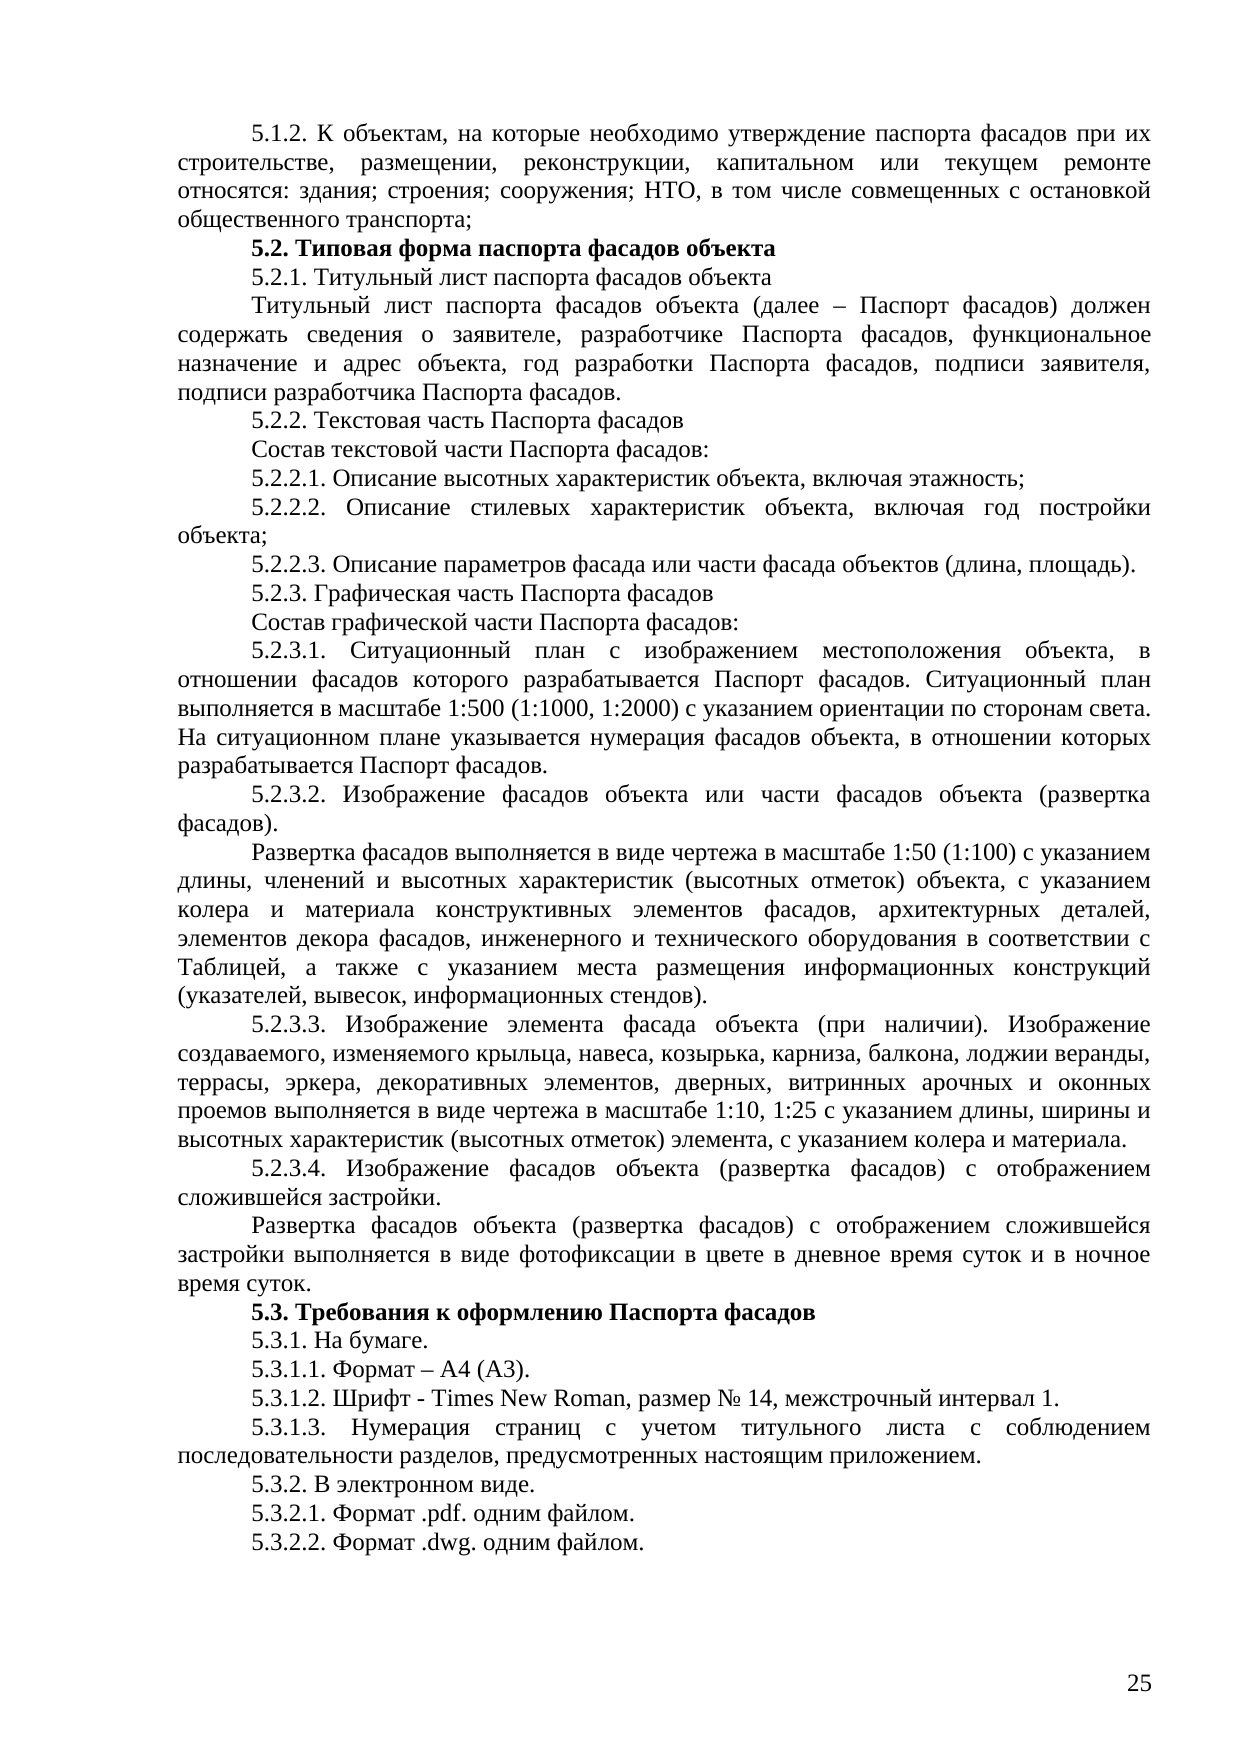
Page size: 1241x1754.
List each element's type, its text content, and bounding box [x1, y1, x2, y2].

text 5.3.1.3. Нумерация страниц с учетом титульного листа с соблюдением последовательности разделов, предусмотренных настоящим приложением. [177, 1412, 1152, 1469]
text 5.3. Требования к оформлению Паспорта фасадов [177, 1297, 1152, 1326]
text 5.3.1.2. Шрифт - Times New Roman, размер № 14, межстрочный интервал 1. [177, 1383, 1152, 1412]
text 5.3.2. В электронном виде. [177, 1469, 1152, 1498]
text 5.2.3.1. Ситуационный план с изображением местоположения объекта, в отношении фасадов которого разрабатывается Паспорт фасадов. Ситуационный план выполняется в масштабе 1:500 (1:1000, 1:2000) с указанием ориентации по сторонам света. На ситуационном плане указывается нумерация фасадов объекта, в отношении которых разрабатывается Паспорт фасадов. [177, 636, 1152, 779]
text Развертка фасадов объекта (развертка фасадов) с отображением сложившейся застройки выполняется в виде фотофиксации в цвете в дневное время суток и в ночное время суток. [177, 1211, 1152, 1297]
text 5.2.2.3. Описание параметров фасада или части фасада объектов (длина, площадь). [177, 549, 1152, 578]
text 5.2.3.2. Изображение фасадов объекта или части фасадов объекта (развертка фасадов). [177, 779, 1152, 837]
text 5.1.2. К объектам, на которые необходимо утверждение паспорта фасадов при их строительстве, размещении, реконструкции, капитальном или текущем ремонте относятся: здания; строения; сооружения; НТО, в том числе совмещенных с остановкой общественного транспорта; [177, 118, 1152, 233]
text 5.2. Типовая форма паспорта фасадов объекта [177, 233, 1152, 262]
text 5.2.3.4. Изображение фасадов объекта (развертка фасадов) с отображением сложившейся застройки. [177, 1153, 1152, 1211]
text 5.2.2. Текстовая часть Паспорта фасадов [177, 406, 1152, 434]
text Состав текстовой части Паспорта фасадов: [177, 434, 1152, 463]
text 5.2.3. Графическая часть Паспорта фасадов [177, 578, 1152, 607]
text 5.2.2.2. Описание стилевых характеристик объекта, включая год постройки объекта; [177, 492, 1152, 549]
text 5.3.1. На бумаге. [177, 1326, 1152, 1354]
text Развертка фасадов выполняется в виде чертежа в масштабе 1:50 (1:100) с указанием длины, членений и высотных характеристик (высотных отметок) объекта, с указанием колера и материала конструктивных элементов фасадов, архитектурных деталей, элементов декора фасадов, инженерного и технического оборудования в соответствии с Таблицей, а также с указанием места размещения информационных конструкций (указателей, вывесок, информационных стендов). [177, 837, 1152, 1009]
text 5.3.1.1. Формат – А4 (А3). [177, 1354, 1152, 1383]
text Титульный лист паспорта фасадов объекта (далее – Паспорт фасадов) должен содержать сведения о заявителе, разработчике Паспорта фасадов, функциональное назначение и адрес объекта, год разработки Паспорта фасадов, подписи заявителя, подписи разработчика Паспорта фасадов. [177, 291, 1152, 406]
text 5.3.2.1. Формат .pdf. одним файлом. [177, 1498, 1152, 1527]
text 5.2.2.1. Описание высотных характеристик объекта, включая этажность; [177, 463, 1152, 492]
text 5.2.3.3. Изображение элемента фасада объекта (при наличии). Изображение создаваемого, изменяемого крыльца, навеса, козырька, карниза, балкона, лоджии веранды, террасы, эркера, декоративных элементов, дверных, витринных арочных и оконных проемов выполняется в виде чертежа в масштабе 1:10, 1:25 с указанием длины, ширины и высотных характеристик (высотных отметок) элемента, с указанием колера и материала. [177, 1009, 1152, 1153]
text Состав графической части Паспорта фасадов: [177, 607, 1152, 636]
text 5.2.1. Титульный лист паспорта фасадов объекта [177, 262, 1152, 291]
text 5.3.2.2. Формат .dwg. одним файлом. [177, 1527, 1152, 1556]
